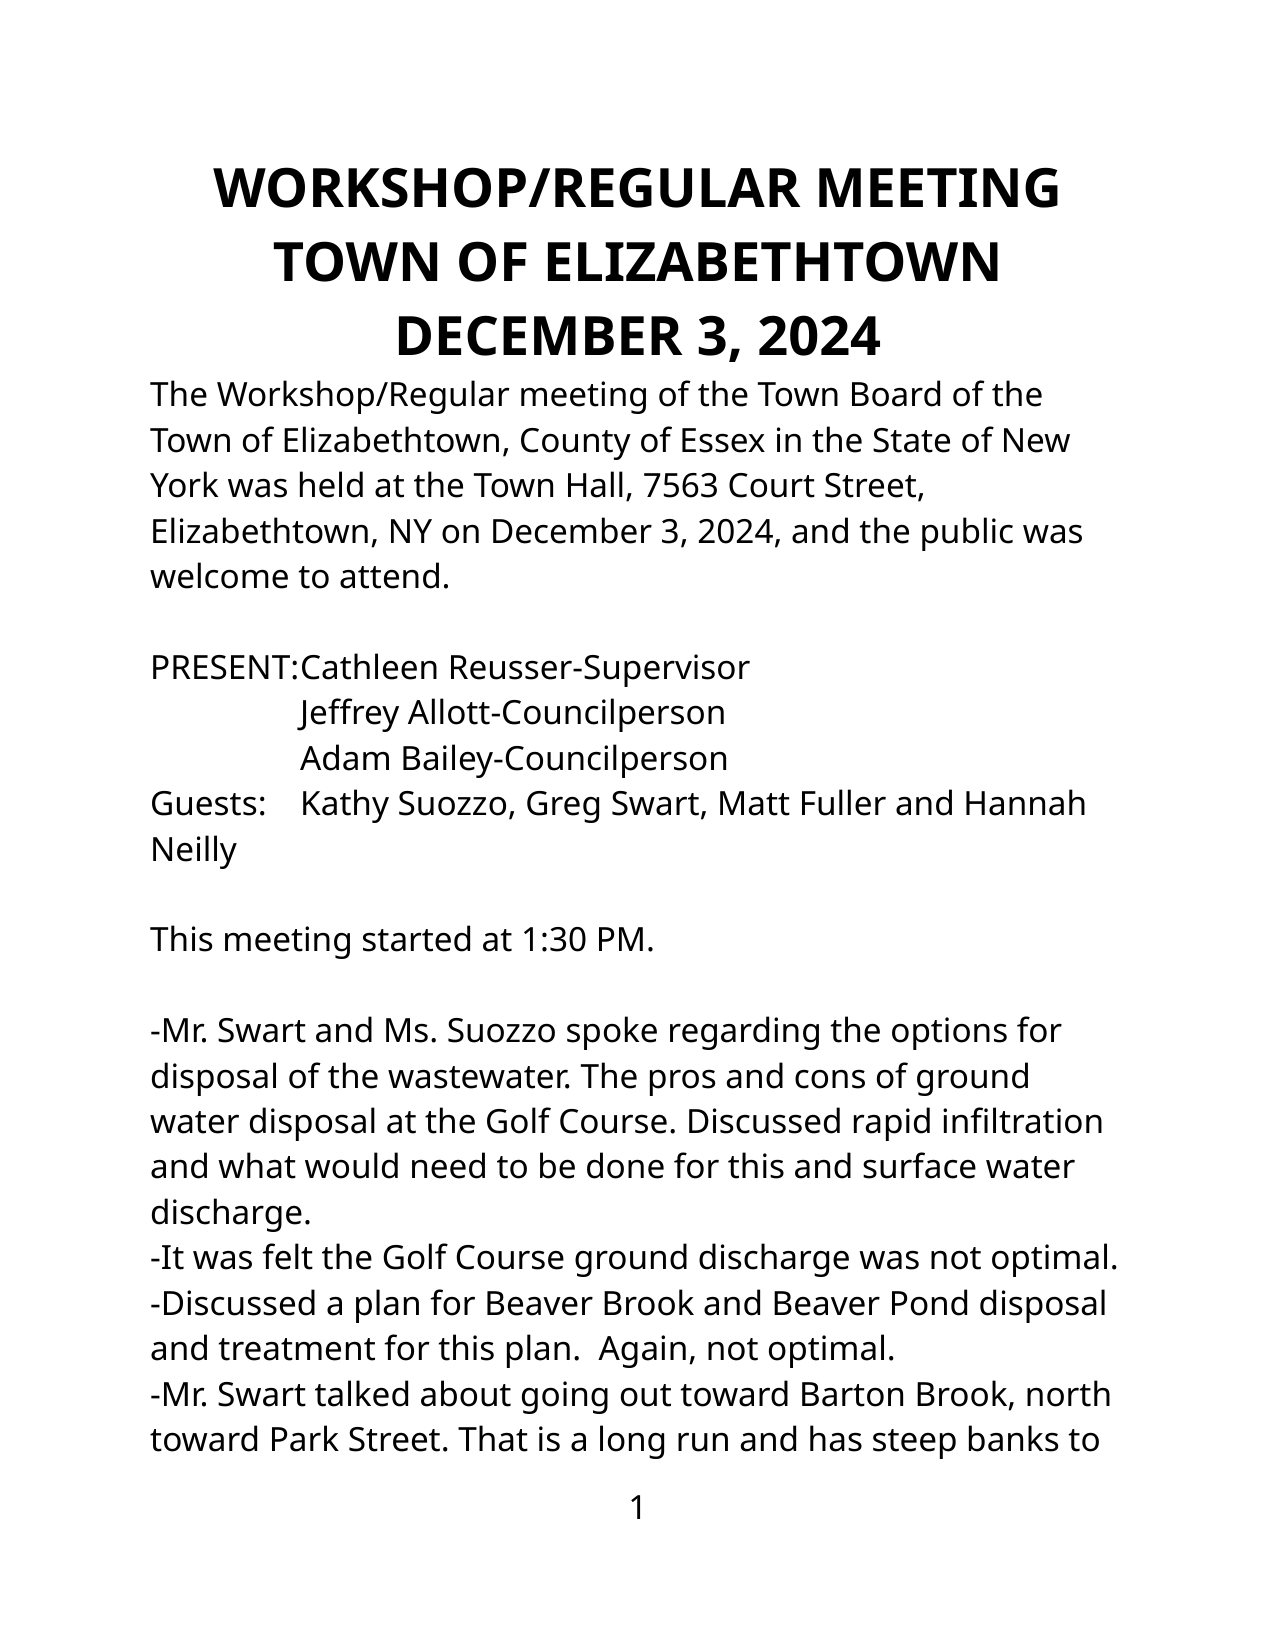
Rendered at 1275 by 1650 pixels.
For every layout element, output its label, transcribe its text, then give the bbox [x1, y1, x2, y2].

text TOWN OF ELIZABETHTOWN [150, 224, 1125, 297]
text Guests: Kathy Suozzo, Greg Swart, Matt Fuller and Hannah Neilly [150, 780, 1125, 871]
text Jeffrey Allott-Councilperson [150, 689, 1125, 734]
text WORKSHOP/REGULAR MEETING [150, 150, 1125, 224]
text DECEMBER 3, 2024 [150, 297, 1125, 371]
text -It was felt the Golf Course ground discharge was not optimal. [150, 1234, 1125, 1279]
text PRESENT: Cathleen Reusser-Supervisor [150, 644, 1125, 689]
text -Discussed a plan for Beaver Brook and Beaver Pond disposal and treatment for this plan. Again, not optimal. [150, 1279, 1125, 1370]
text Adam Bailey-Councilperson [150, 734, 1125, 780]
text The Workshop/Regular meeting of the Town Board of the Town of Elizabethtown, County of Essex in the State of New York was held at the Town Hall, 7563 Court Street, Elizabethtown, NY on December 3, 2024, and the public was welcome to attend. [150, 371, 1125, 598]
text -Mr. Swart and Ms. Suozzo spoke regarding the options for disposal of the wastewater. The pros and cons of ground water disposal at the Golf Course. Discussed rapid infiltration and what would need to be done for this and surface water discharge. [150, 1007, 1125, 1234]
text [150, 1370, 1125, 1461]
text This meeting started at 1:30 PM. [150, 916, 1125, 962]
